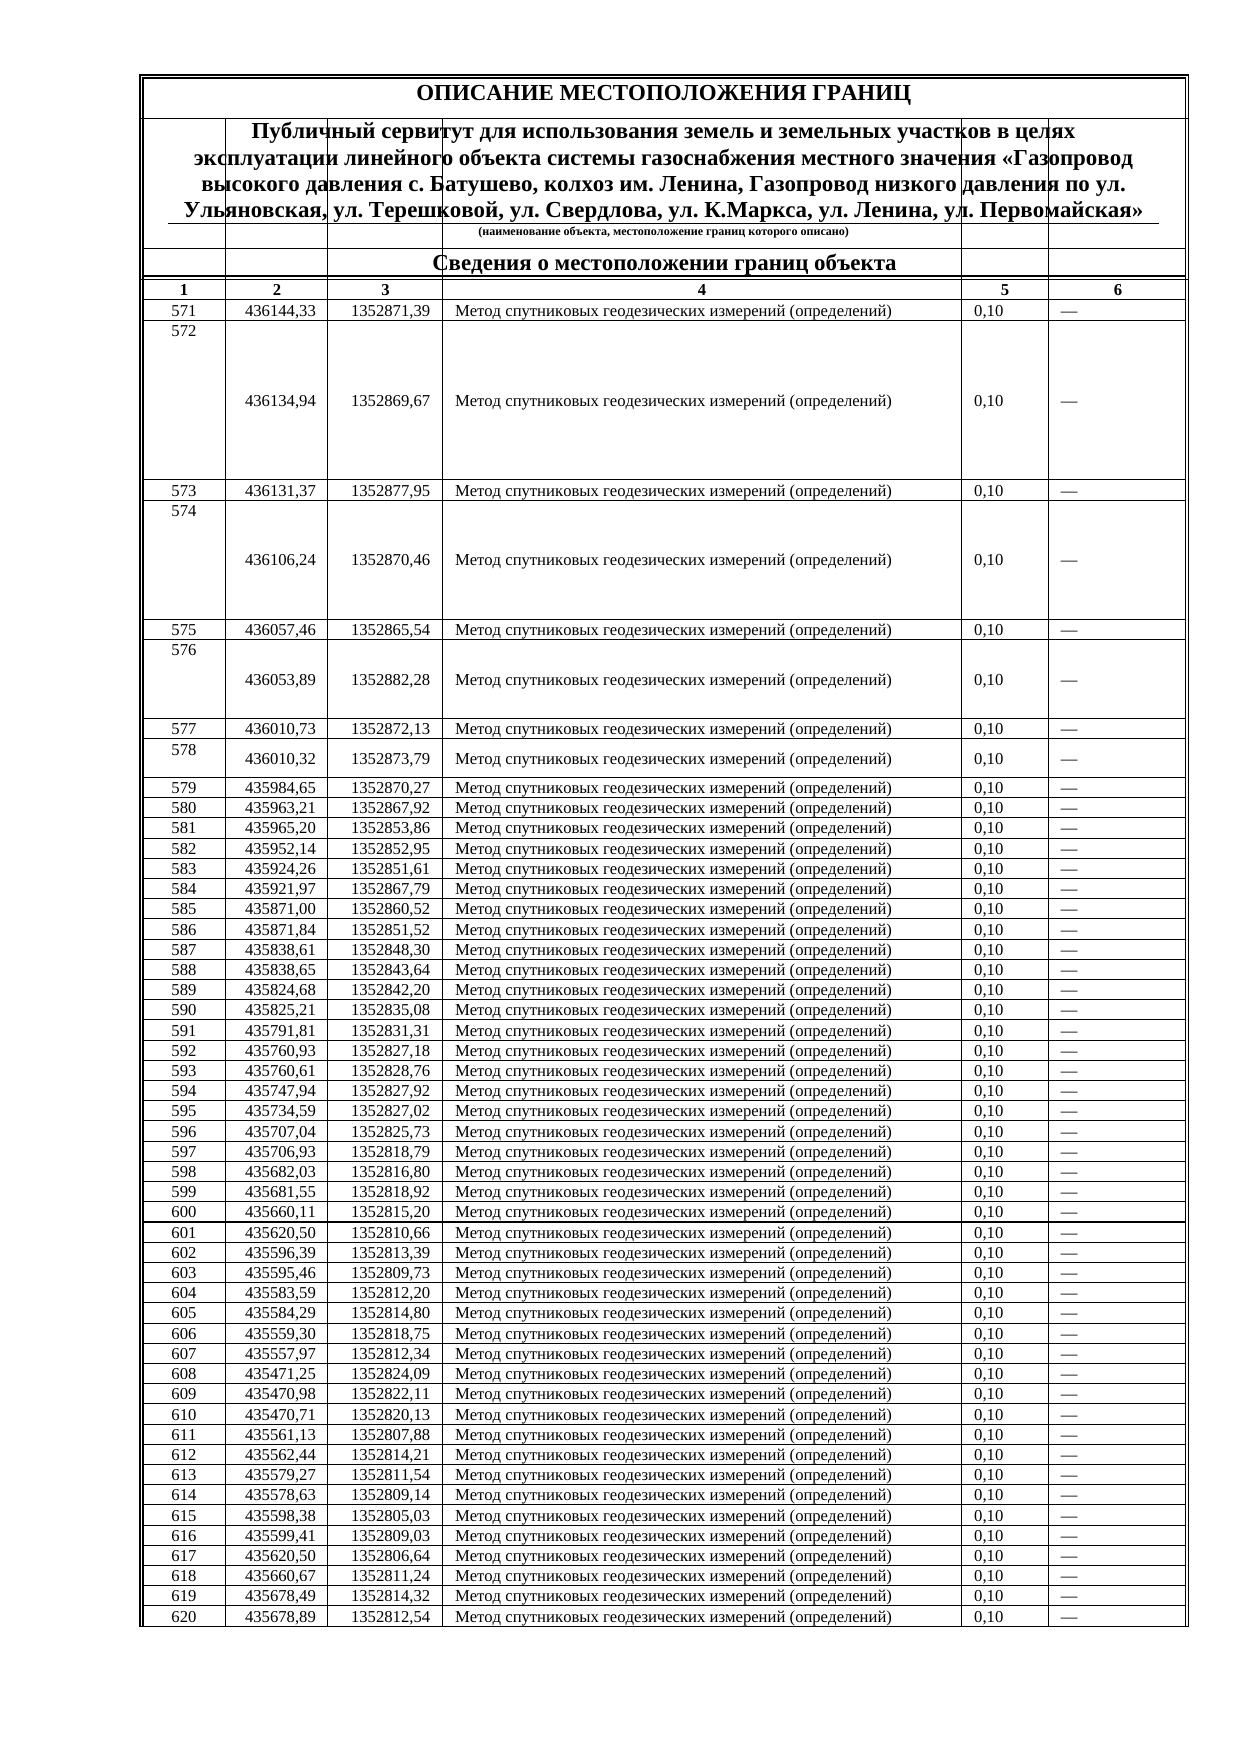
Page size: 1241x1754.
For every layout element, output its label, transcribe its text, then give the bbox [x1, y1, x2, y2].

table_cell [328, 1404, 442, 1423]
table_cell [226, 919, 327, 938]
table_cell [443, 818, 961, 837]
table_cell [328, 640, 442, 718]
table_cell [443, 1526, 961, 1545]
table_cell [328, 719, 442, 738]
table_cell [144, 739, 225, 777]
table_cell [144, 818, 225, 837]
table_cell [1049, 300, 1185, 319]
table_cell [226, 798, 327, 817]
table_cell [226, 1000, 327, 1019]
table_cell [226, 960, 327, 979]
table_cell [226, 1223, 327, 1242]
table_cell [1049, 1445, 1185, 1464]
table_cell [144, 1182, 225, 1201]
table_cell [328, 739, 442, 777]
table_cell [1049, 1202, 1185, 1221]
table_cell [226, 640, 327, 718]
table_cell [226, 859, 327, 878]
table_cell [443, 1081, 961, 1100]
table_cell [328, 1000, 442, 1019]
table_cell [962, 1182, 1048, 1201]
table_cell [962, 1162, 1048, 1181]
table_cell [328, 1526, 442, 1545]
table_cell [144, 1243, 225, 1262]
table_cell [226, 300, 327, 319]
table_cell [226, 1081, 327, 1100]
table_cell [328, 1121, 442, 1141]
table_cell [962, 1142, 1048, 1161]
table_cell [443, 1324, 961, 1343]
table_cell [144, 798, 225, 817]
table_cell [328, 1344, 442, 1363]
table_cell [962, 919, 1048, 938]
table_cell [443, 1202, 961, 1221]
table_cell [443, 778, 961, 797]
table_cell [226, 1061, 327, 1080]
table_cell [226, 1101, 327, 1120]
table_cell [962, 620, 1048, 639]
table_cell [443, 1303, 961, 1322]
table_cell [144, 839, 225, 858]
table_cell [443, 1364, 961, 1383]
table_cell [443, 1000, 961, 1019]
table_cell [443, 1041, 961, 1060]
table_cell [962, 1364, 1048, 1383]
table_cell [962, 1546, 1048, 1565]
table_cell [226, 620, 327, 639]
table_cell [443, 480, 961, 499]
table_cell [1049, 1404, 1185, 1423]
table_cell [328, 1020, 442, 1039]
table_header 3 [328, 119, 442, 223]
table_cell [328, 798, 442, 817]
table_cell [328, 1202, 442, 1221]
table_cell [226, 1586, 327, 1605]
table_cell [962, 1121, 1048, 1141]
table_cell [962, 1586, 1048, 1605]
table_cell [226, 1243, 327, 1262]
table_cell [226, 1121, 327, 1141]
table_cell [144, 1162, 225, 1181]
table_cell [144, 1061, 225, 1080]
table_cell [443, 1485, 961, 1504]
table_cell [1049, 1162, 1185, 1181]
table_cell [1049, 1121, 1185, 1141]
table_header 2 [226, 249, 327, 275]
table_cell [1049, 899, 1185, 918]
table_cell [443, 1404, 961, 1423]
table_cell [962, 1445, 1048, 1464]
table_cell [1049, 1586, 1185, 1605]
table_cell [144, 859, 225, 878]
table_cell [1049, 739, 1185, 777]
table_header 3 [328, 249, 442, 275]
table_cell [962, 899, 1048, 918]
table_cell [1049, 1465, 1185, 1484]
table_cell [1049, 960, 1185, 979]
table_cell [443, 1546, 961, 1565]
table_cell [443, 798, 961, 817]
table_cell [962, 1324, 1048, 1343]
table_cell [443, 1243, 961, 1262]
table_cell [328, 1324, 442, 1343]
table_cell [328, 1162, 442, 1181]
table_header 5 [962, 249, 1048, 275]
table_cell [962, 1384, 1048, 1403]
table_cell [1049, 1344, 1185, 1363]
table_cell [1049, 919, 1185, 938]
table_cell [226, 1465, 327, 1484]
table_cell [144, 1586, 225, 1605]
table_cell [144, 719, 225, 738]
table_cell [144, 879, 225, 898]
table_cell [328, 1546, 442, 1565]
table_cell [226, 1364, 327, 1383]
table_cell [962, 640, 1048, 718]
table_header 3 [328, 280, 442, 299]
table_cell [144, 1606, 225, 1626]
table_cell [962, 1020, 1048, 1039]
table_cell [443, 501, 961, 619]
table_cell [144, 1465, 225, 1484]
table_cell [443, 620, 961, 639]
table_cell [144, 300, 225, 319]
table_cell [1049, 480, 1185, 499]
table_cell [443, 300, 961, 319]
table_header 2 [226, 119, 327, 223]
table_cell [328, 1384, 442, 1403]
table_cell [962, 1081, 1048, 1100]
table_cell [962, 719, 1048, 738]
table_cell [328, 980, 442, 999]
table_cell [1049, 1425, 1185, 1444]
table_header 6 [1049, 119, 1185, 248]
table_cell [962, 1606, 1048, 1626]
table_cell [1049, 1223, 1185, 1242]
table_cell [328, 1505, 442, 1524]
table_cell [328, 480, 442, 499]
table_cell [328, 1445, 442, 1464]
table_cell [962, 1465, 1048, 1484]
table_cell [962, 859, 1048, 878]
table_header 5 [962, 280, 1048, 299]
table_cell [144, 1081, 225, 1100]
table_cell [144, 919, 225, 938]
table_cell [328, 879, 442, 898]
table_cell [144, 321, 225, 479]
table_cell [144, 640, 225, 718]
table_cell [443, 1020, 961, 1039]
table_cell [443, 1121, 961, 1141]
table_header 4 [443, 249, 961, 275]
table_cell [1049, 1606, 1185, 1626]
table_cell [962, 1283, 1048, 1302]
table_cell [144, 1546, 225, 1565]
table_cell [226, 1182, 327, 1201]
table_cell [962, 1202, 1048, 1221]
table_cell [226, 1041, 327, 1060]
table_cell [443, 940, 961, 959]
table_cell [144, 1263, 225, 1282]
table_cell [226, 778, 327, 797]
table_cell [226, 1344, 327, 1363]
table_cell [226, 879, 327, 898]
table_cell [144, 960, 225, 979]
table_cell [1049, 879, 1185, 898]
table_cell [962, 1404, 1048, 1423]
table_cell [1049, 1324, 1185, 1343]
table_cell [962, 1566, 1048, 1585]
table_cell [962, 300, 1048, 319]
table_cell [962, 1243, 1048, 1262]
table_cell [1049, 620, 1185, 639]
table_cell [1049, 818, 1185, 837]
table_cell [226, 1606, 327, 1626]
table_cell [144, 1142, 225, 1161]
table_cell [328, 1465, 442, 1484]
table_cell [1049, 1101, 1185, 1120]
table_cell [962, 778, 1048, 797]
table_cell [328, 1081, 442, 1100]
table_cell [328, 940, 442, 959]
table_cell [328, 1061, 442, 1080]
table_header 5 [962, 224, 1048, 248]
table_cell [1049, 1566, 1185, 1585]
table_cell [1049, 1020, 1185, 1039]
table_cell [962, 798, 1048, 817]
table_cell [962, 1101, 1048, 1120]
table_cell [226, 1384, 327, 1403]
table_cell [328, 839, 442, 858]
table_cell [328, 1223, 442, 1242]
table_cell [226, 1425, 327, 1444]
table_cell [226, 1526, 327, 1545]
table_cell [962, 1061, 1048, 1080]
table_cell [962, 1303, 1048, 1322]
table_header 1 [144, 119, 225, 248]
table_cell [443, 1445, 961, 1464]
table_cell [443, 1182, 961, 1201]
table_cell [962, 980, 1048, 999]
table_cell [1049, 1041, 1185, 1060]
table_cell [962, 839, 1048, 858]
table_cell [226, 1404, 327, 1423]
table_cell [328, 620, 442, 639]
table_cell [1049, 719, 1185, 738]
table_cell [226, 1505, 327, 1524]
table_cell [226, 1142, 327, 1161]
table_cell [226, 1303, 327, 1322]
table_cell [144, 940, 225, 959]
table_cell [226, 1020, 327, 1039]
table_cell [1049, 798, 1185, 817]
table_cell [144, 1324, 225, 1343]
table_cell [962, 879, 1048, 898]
table_header 1 [144, 280, 225, 299]
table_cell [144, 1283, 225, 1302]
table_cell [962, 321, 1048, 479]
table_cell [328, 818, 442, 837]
table_header 6 [1049, 249, 1185, 275]
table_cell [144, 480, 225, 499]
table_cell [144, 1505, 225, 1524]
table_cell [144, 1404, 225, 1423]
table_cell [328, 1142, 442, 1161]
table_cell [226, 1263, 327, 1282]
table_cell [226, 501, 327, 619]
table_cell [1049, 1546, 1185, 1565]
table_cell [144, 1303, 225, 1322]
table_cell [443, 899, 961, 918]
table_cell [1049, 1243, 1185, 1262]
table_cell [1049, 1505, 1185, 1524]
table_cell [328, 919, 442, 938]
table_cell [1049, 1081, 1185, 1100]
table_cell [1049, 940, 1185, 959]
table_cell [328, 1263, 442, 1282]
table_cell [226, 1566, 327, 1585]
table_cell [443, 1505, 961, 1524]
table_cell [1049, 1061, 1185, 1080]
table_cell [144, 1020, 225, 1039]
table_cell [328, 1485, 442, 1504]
table_header 4 [443, 224, 961, 248]
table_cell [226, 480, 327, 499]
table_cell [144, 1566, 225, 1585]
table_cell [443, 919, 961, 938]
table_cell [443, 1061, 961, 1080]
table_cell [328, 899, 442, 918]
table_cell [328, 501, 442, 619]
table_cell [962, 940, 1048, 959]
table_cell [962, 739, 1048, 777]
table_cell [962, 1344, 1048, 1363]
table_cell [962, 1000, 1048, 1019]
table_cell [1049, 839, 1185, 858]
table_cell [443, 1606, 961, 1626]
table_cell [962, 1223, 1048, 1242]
table_header 4 [443, 119, 961, 223]
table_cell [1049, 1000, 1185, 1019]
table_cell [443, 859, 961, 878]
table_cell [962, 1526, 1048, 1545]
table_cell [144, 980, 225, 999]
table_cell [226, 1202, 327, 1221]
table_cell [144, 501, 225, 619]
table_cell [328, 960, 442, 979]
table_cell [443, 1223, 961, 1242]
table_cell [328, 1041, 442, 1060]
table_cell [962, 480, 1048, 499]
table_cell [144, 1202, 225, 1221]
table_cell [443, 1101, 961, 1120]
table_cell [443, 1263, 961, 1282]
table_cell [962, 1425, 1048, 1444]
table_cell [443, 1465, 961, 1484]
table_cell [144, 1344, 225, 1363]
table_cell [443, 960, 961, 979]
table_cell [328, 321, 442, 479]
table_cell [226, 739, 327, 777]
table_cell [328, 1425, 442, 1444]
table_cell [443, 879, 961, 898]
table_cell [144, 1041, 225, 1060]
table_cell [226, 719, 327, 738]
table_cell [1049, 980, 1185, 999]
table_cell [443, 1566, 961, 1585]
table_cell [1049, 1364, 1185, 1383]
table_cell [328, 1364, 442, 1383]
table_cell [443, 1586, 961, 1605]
table_header 3 [328, 224, 442, 248]
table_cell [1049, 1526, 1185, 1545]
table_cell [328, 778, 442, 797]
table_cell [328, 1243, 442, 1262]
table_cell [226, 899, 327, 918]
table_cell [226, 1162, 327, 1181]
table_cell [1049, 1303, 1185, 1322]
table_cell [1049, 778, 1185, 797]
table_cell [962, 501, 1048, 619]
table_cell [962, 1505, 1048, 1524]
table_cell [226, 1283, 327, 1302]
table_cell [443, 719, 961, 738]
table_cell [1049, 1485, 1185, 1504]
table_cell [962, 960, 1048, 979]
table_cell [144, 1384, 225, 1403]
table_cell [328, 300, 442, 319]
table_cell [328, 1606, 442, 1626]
table_header 6 [1049, 280, 1185, 299]
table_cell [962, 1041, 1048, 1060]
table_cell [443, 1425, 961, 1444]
table_header 4 [443, 280, 961, 299]
table_header 5 [962, 119, 1048, 223]
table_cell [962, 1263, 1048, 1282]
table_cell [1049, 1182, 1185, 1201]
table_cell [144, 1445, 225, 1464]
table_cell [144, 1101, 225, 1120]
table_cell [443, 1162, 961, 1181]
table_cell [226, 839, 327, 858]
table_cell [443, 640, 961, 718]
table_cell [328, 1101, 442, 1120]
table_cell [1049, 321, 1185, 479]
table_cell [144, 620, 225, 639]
table_header 2 [226, 280, 327, 299]
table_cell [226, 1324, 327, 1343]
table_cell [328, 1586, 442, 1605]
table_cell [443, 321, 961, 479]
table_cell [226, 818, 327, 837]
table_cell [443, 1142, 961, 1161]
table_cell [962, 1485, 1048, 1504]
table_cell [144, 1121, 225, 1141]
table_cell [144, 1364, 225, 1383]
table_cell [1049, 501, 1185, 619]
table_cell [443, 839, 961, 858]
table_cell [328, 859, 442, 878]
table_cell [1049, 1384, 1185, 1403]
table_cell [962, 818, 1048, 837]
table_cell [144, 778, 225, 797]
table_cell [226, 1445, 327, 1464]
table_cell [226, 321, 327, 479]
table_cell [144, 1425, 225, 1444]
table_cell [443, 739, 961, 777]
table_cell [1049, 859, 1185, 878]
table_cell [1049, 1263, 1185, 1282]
table_header 2 [226, 224, 327, 248]
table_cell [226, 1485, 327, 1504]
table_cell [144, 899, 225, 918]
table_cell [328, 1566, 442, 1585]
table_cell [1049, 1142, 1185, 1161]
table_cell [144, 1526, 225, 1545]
table_header 1 [144, 249, 225, 275]
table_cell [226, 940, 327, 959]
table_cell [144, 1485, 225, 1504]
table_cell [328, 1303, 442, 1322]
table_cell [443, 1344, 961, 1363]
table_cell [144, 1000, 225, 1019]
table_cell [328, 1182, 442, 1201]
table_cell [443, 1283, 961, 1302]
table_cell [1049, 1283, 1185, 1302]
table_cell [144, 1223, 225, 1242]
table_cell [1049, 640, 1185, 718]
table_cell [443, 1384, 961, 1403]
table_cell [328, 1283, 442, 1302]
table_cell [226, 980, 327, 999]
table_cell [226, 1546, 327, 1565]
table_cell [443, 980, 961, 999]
